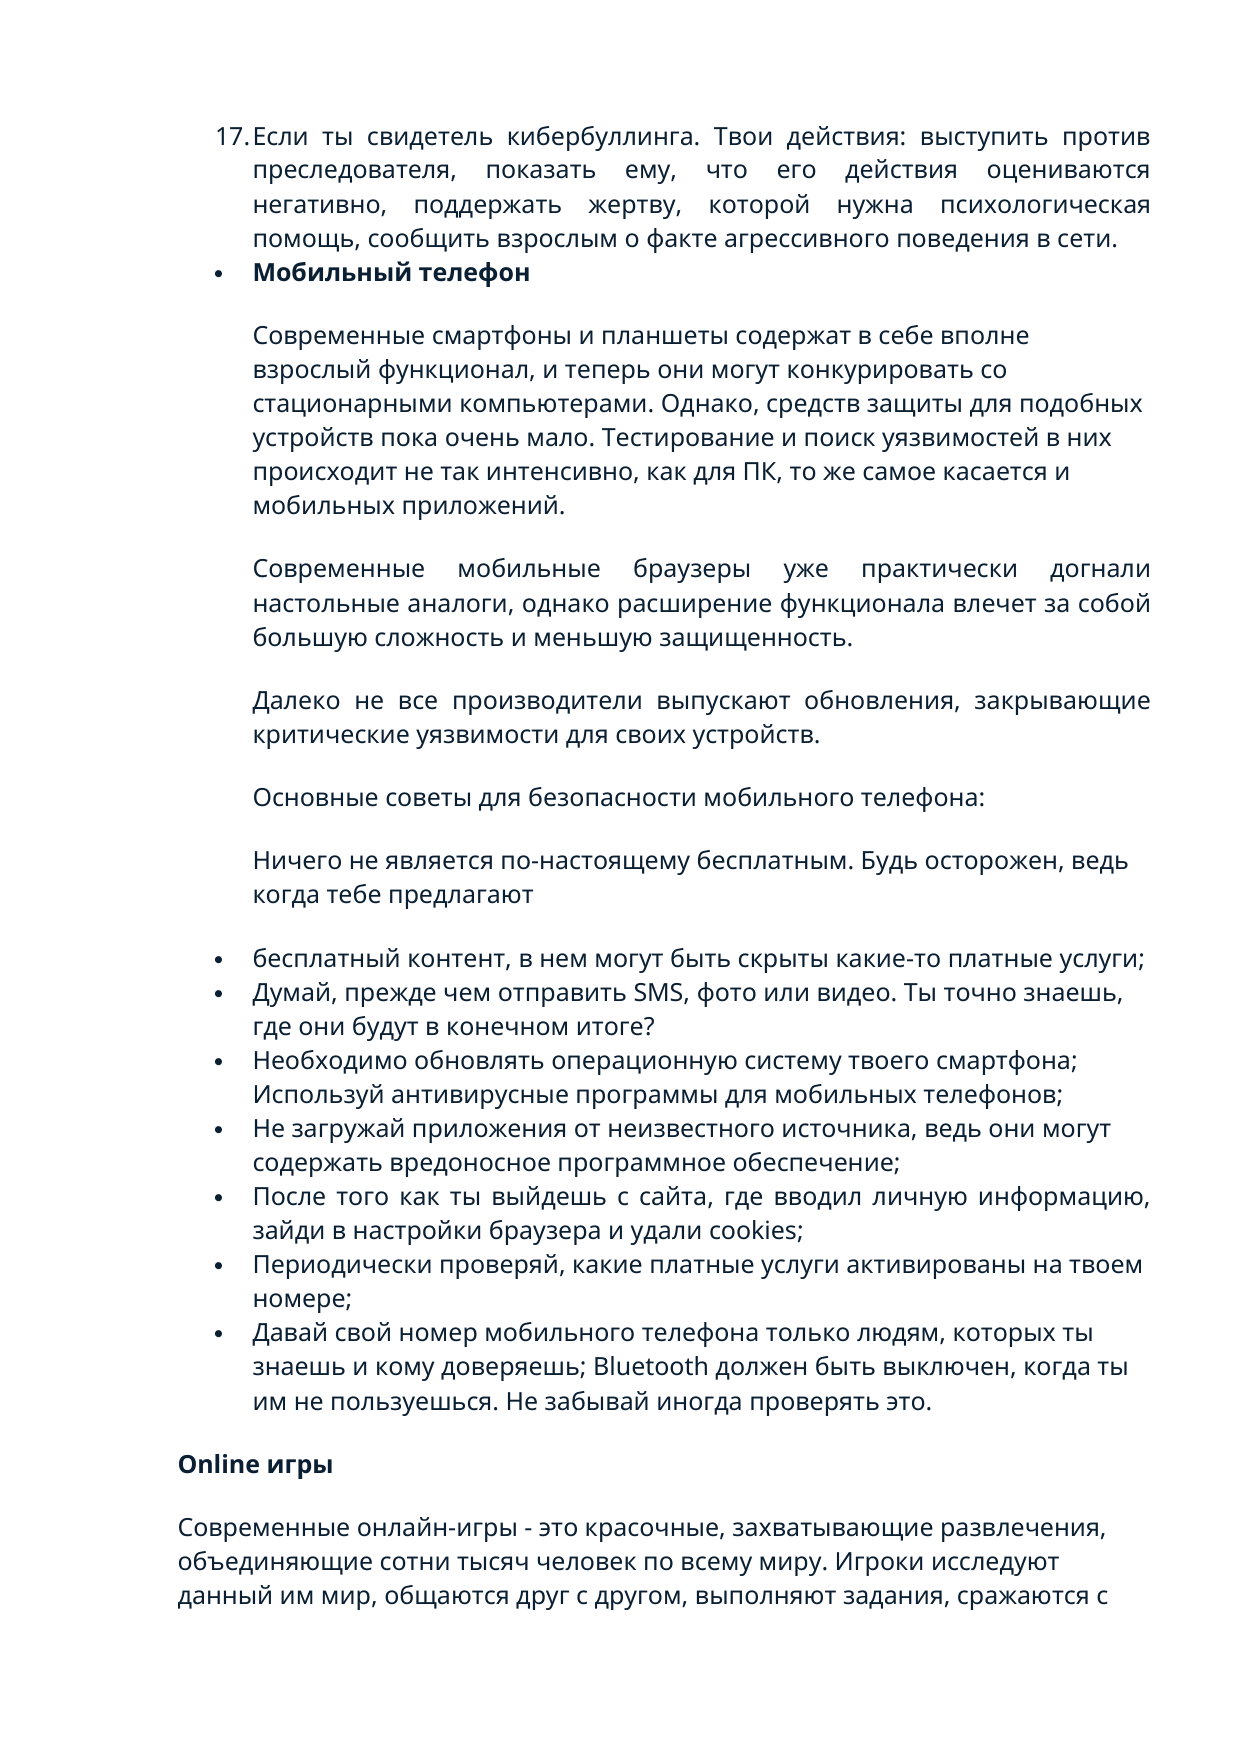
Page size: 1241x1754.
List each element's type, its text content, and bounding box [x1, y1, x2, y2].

list Давай свой номер мобильного телефона только людям, которых ты знаешь и кому доверяешь; Bluetooth должен быть выключен, когда ты им не пользуешься. Не забывай иногда проверять это. [215, 1315, 1152, 1417]
text Далеко не все производители выпускают обновления, закрывающие критические уязвимости для своих устройств. [252, 682, 1152, 751]
text Современные смартфоны и планшеты содержат в себе вполне взрослый функционал, и теперь они могут конкурировать со стационарными компьютерами. Однако, средств защиты для подобных устройств пока очень мало. Тестирование и поиск уязвимостей в них происходит не так интенсивно, как для ПК, то же самое касается и мобильных приложений. [252, 318, 1152, 522]
list Мобильный телефон [215, 254, 1152, 288]
list Периодически проверяй, какие платные услуги активированы на твоем номере; [215, 1247, 1152, 1315]
list После того как ты выйдешь с сайта, где вводил личную информацию, зайди в настройки браузера и удали cookies; [215, 1179, 1152, 1247]
list Думай, прежде чем отправить SMS, фото или видео. Ты точно знаешь, где они будут в конечном итоге? [215, 974, 1152, 1042]
text Современные мобильные браузеры уже практически догнали настольные аналоги, однако расширение функционала влечет за собой большую сложность и меньшую защищенность. [252, 551, 1152, 653]
text Online игры [177, 1446, 1152, 1480]
text Ничего не является по-настоящему бесплатным. Будь осторожен, ведь когда тебе предлагают [252, 843, 1152, 911]
text Основные советы для безопасности мобильного телефона: [252, 780, 1152, 814]
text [177, 1509, 1152, 1612]
list Если ты свидетель кибербуллинга. Твои действия: выступить против преследователя, показать ему, что его действия оцениваются негативно, поддержать жертву, которой нужна психологическая помощь, сообщить взрослым о факте агрессивного поведения в сети. [215, 118, 1152, 254]
list бесплатный контент, в нем могут быть скрыты какие-то платные услуги; [215, 940, 1152, 974]
list Необходимо обновлять операционную систему твоего смартфона; Используй антивирусные программы для мобильных телефонов; [215, 1042, 1152, 1111]
list Не загружай приложения от неизвестного источника, ведь они могут содержать вредоносное программное обеспечение; [215, 1111, 1152, 1179]
